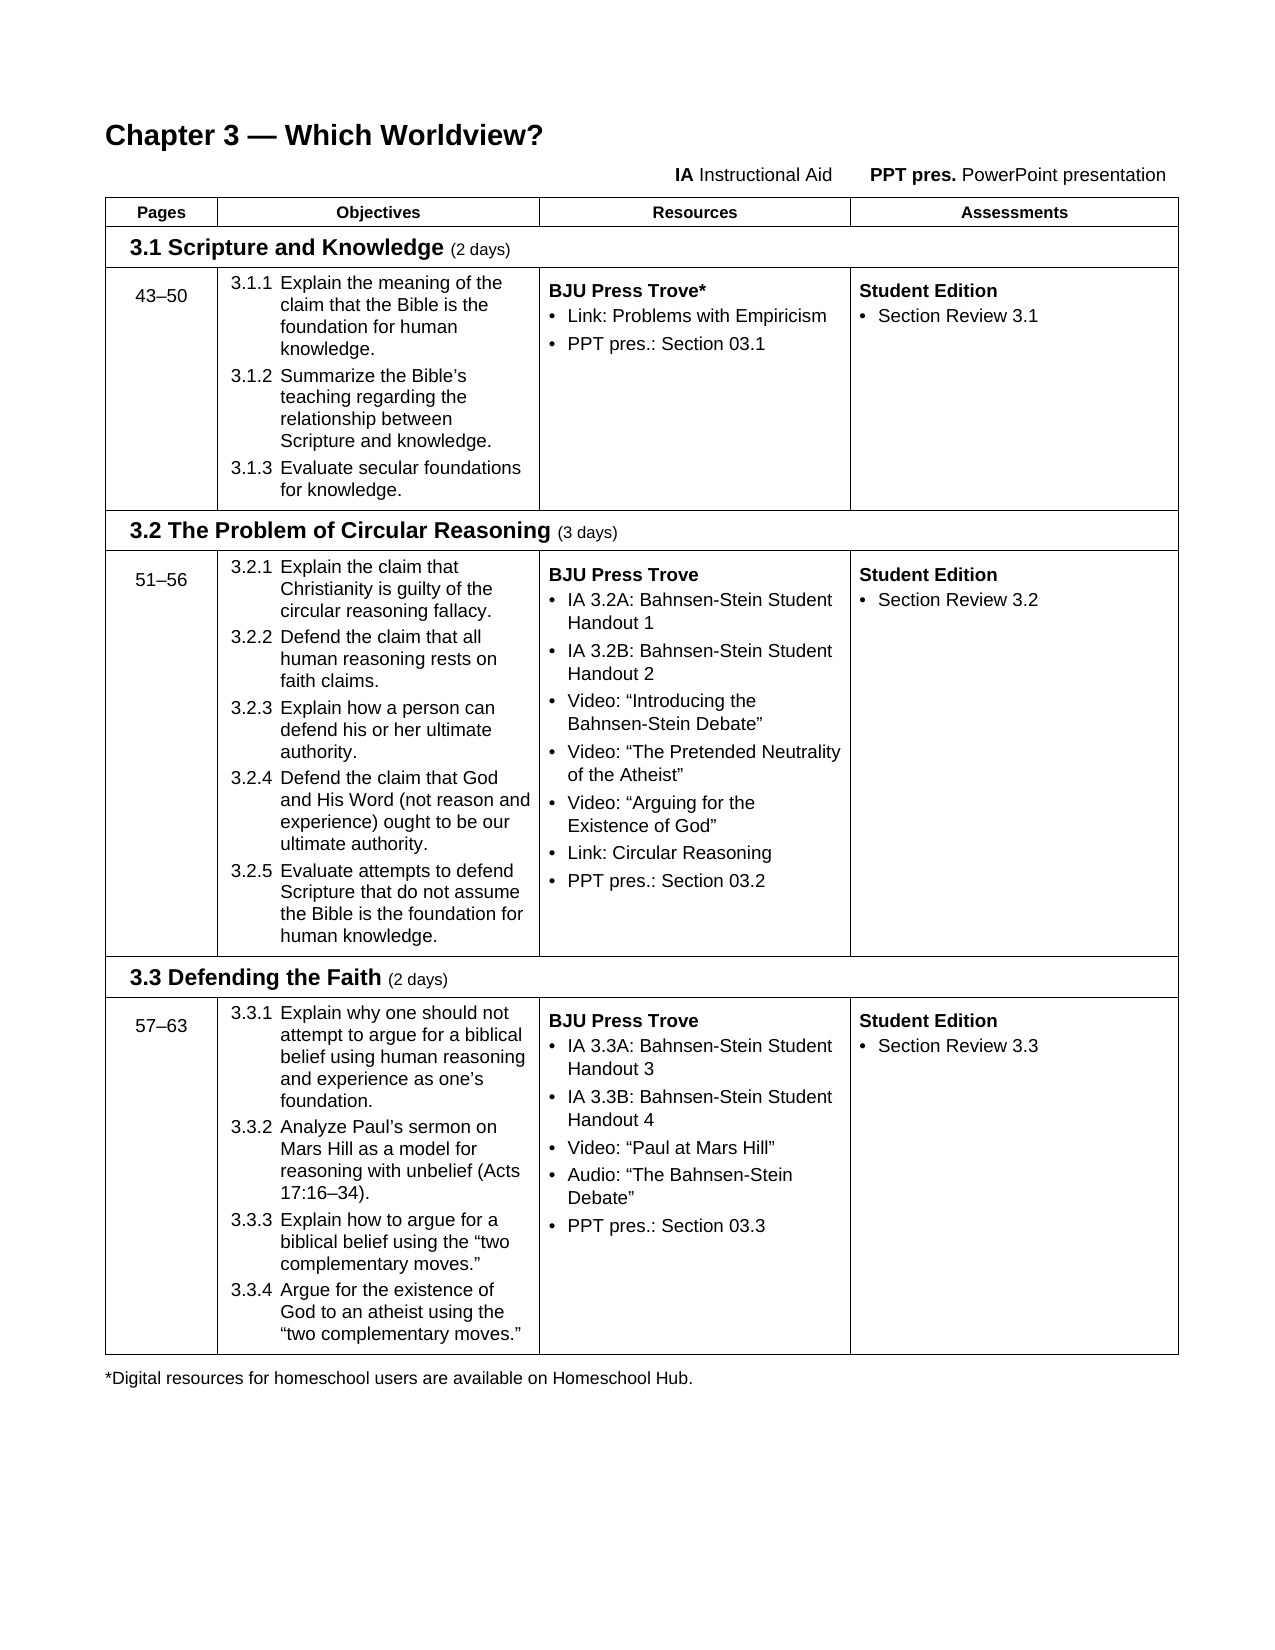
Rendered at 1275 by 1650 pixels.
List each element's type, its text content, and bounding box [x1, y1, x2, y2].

table_cell Student Edition Section Review 3.3 [851, 998, 1178, 1354]
table_cell 57–63 [106, 998, 217, 1354]
table_cell BJU Press Trove IA 3.2A: Bahnsen-Stein Student Handout 1 IA 3.2B: Bahnsen-Stein Student Handout 2 Video: “Introducing the Bahnsen-Stein Debate” Video: “The Pretended Neutrality of the Atheist” Video: “Arguing for the Existence of God” Link: Circular Reasoning PPT pres.: Section 03.2 [540, 551, 850, 956]
table_header Objectives [218, 198, 539, 226]
table_cell 3.2.1 Explain the claim that Christianity is guilty of the circular reasoning fallacy. 3.2.2 Defend the claim that all human reasoning rests on faith claims. 3.2.3 Explain how a person can defend his or her ultimate authority. 3.2.4 Defend the claim that God and His Word (not reason and experience) ought to be our ultimate authority. 3.2.5 Evaluate attempts to defend Scripture that do not assume the Bible is the foundation for human knowledge. [218, 551, 539, 956]
table_cell 51–56 [106, 551, 217, 956]
text *Digital resources for homeschool users are available on Homeschool Hub. [105, 1368, 1170, 1388]
table_header Resources [540, 198, 850, 226]
table_cell 3.3 Defending the Faith (2 days) [106, 957, 1178, 997]
table_cell 3.1 Scripture and Knowledge (2 days) [106, 227, 1178, 267]
table_cell 3.1.1 Explain the meaning of the claim that the Bible is the foundation for human knowledge. 3.1.2 Summarize the Bible’s teaching regarding the relationship between Scripture and knowledge. 3.1.3 Evaluate secular foundations for knowledge. [218, 268, 539, 510]
table_cell 43–50 [106, 268, 217, 510]
table_header Assessments [851, 198, 1178, 226]
text IA Instructional Aid PPT pres. PowerPoint presentation [675, 163, 1170, 185]
table_cell Student Edition Section Review 3.1 [851, 268, 1178, 510]
table_header Pages [106, 198, 217, 226]
table_cell BJU Press Trove IA 3.3A: Bahnsen-Stein Student Handout 3 IA 3.3B: Bahnsen-Stein Student Handout 4 Video: “Paul at Mars Hill” Audio: “The Bahnsen-Stein Debate” PPT pres.: Section 03.3 [540, 998, 850, 1354]
table_cell Student Edition Section Review 3.2 [851, 551, 1178, 956]
title Chapter 3 — Which Worldview? [105, 117, 1170, 151]
table_cell BJU Press Trove* Link: Problems with Empiricism PPT pres.: Section 03.1 [540, 268, 850, 510]
table_cell 3.3.1 Explain why one should not attempt to argue for a biblical belief using human reasoning and experience as one’s foundation. 3.3.2 Analyze Paul’s sermon on Mars Hill as a model for reasoning with unbelief (Acts 17:16–34). 3.3.3 Explain how to argue for a biblical belief using the “two complementary moves.” 3.3.4 Argue for the existence of God to an atheist using the “two complementary moves.” [218, 998, 539, 1354]
table_cell 3.2 The Problem of Circular Reasoning (3 days) [106, 511, 1178, 550]
